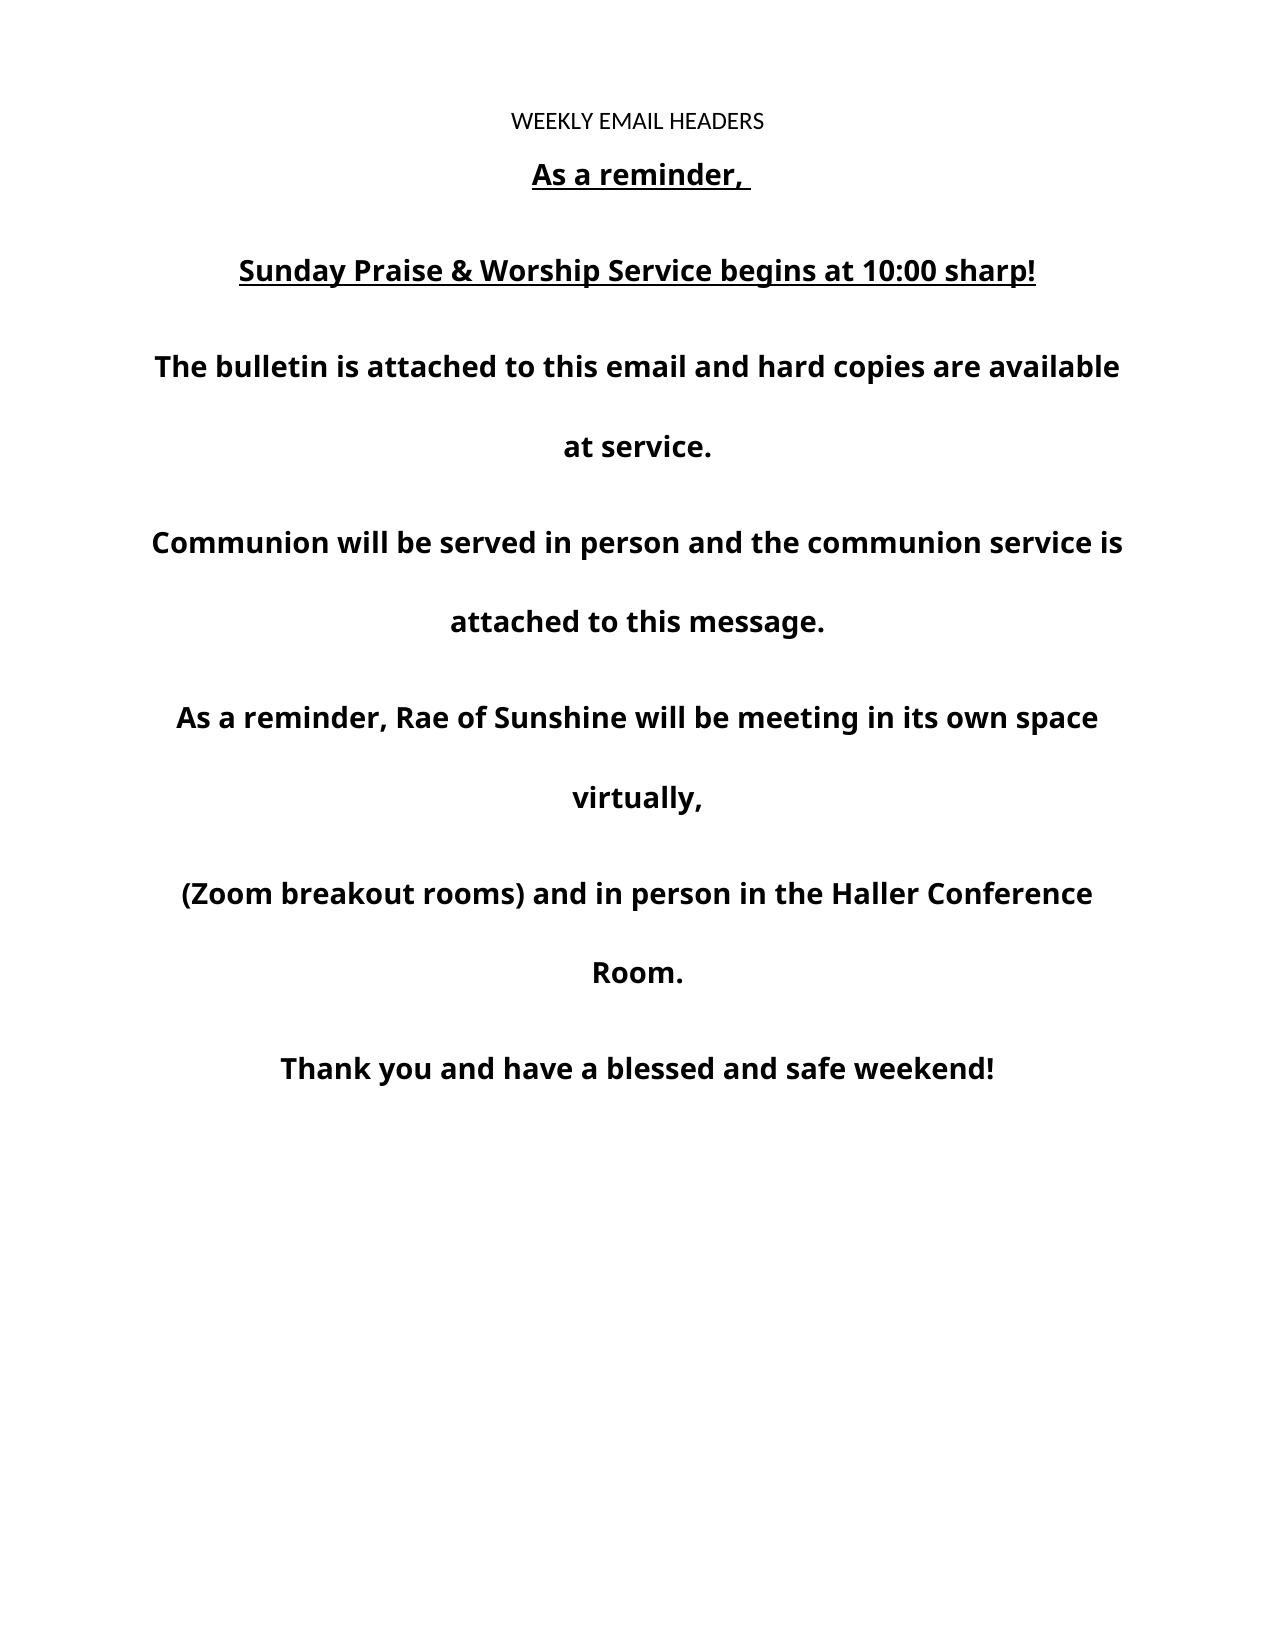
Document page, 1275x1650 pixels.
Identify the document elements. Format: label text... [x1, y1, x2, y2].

text Communion will be served in person and the communion service is attached to this message. [150, 522, 1125, 641]
text Thank you and have a blessed and safe weekend! [150, 1048, 1125, 1088]
text As a reminder, Rae of Sunshine will be meeting in its own space virtually, [150, 697, 1125, 817]
text As a reminder, [150, 154, 1125, 194]
text WEEKLY EMAIL HEADERS [150, 105, 1125, 136]
text Sunday Praise & Worship Service begins at 10:00 sharp! [150, 251, 1125, 290]
text The bulletin is attached to this email and hard copies are available at service. [150, 347, 1125, 466]
text (Zoom breakout rooms) and in person in the Haller Conference Room. [150, 873, 1125, 992]
